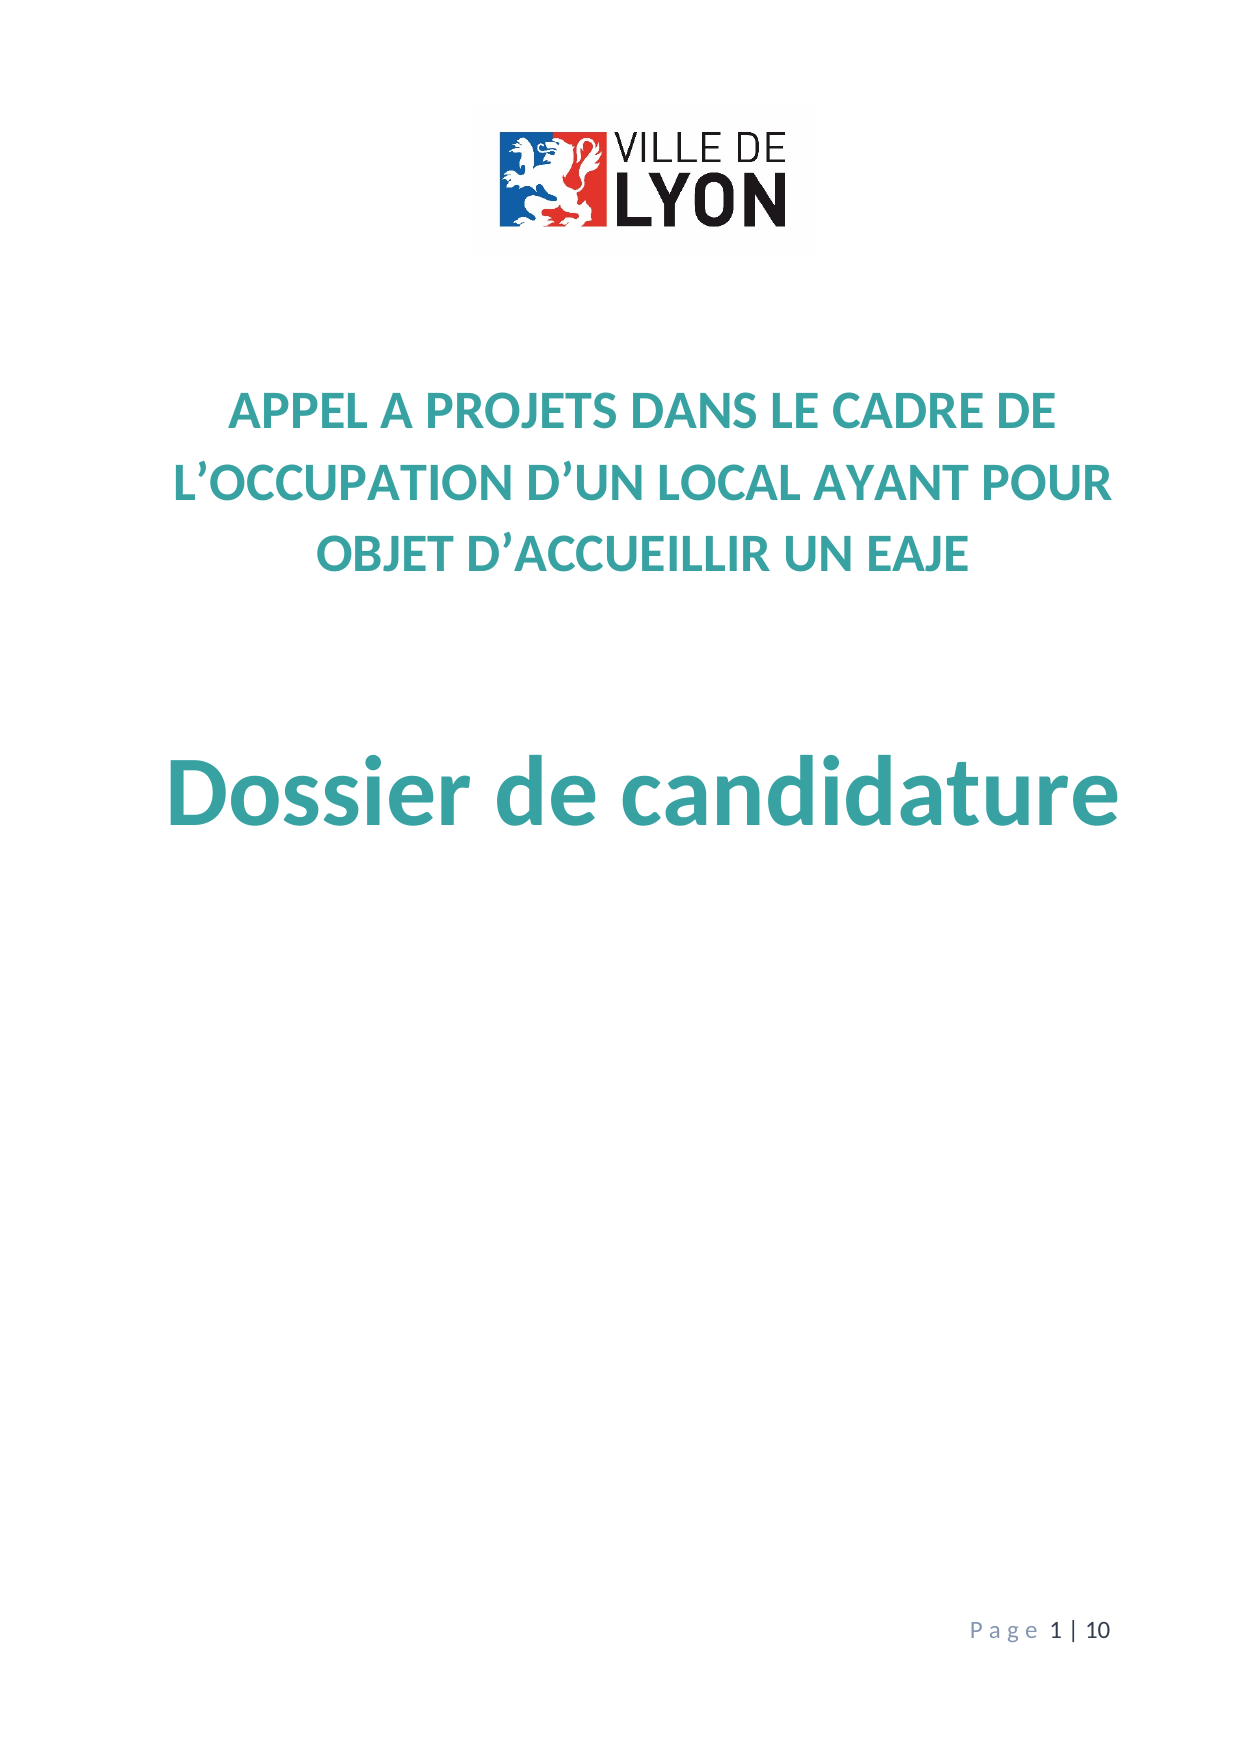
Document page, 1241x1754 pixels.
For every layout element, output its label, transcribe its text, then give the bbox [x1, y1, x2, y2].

picture [470, 103, 814, 257]
text Dossier de candidature [148, 727, 1139, 850]
text APPEL A PROJETS DANS LE CADRE DE L’OCCUPATION D’UN LOCAL AYANT POUR OBJET D’ACCUEILLIR UN EAJE [148, 376, 1139, 585]
